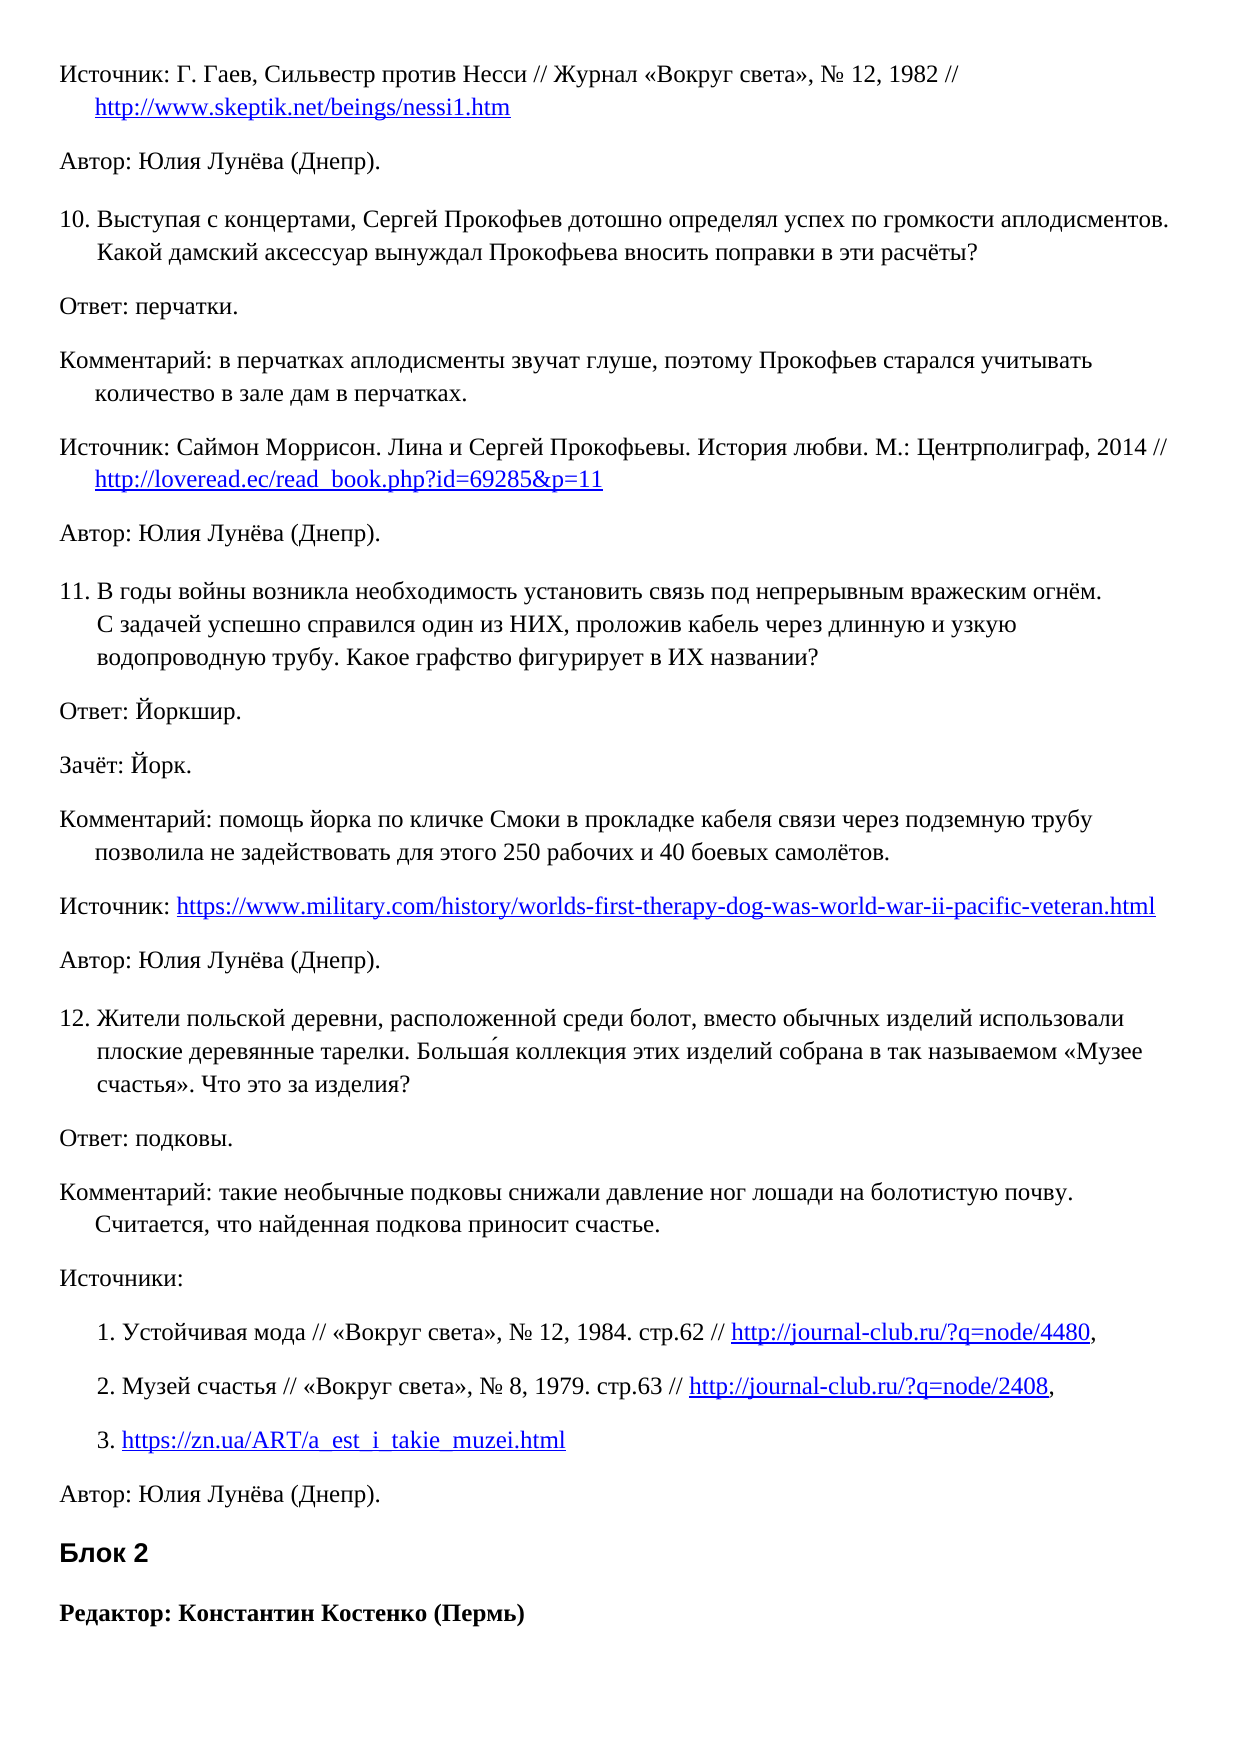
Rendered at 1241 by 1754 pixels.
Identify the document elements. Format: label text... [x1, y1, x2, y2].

text Жители польской деревни, расположенной среди болот, вместо обычных изделий использовали плоские деревянные тарелки. Больша́я коллекция этих изделий собрана в так называемом «Музее счастья». Что это за изделия? [59, 1003, 1181, 1098]
text Комментарий: такие необычные подковы снижали давление ног лошади на болотистую почву. Считается, что найденная подкова приносит счастье. [59, 1177, 1181, 1238]
text Автор: Юлия Лунёва (Днепр). [59, 518, 1181, 547]
text Комментарий: помощь йорка по кличке Смоки в прокладке кабеля связи через подземную трубу позволила не задействовать для этого 250 рабочих и 40 боевых самолётов. [59, 804, 1181, 866]
text 3. https://zn.ua/ART/a_est_i_takie_muzei.html [97, 1425, 1181, 1454]
text 1. Устойчивая мода // «Вокруг света», № 12, 1984. стр.62 // http://journal-club.ru/?q=node/4480, [97, 1317, 1181, 1346]
text Ответ: Йоркшир. [59, 696, 1181, 725]
text Автор: Юлия Лунёва (Днепр). [59, 1479, 1181, 1508]
text 2. Музей счастья // «Вокруг света», № 8, 1979. стр.63 // http://journal-club.ru/?q=node/2408, [97, 1371, 1181, 1400]
text Автор: Юлия Лунёва (Днепр). [59, 945, 1181, 973]
text Зачёт: Йорк. [59, 750, 1181, 779]
text Источники: [59, 1263, 1181, 1292]
text В годы войны возникла необходимость установить связь под непрерывным вражеским огнём. С задачей успешно справился один из НИХ, проложив кабель через длинную и узкую водопроводную трубу. Какое графство фигурирует в ИХ названии? [59, 576, 1181, 671]
text Выступая с концертами, Сергей Прокофьев дотошно определял успех по громкости аплодисментов. Какой дамский аксессуар вынуждал Прокофьева вносить поправки в эти расчёты? [59, 204, 1181, 266]
text Ответ: подковы. [59, 1123, 1181, 1151]
text Источник: https://www.military.com/history/worlds-first-therapy-dog-was-world-war-ii-pacific-veteran.html [59, 891, 1181, 920]
text Источник: Саймон Моррисон. Лина и Сергей Прокофьевы. История любви. М.: Центрполиграф, 2014 // http://loveread.ec/read_book.php?id=69285&p=11 [59, 432, 1181, 493]
text Редактор: Константин Костенко (Пермь) [59, 1598, 1181, 1627]
text Комментарий: в перчатках аплодисменты звучат глуше, поэтому Прокофьев старался учитывать количество в зале дам в перчатках. [59, 345, 1181, 406]
subtitle Блок 2 [59, 1537, 1181, 1568]
text Автор: Юлия Лунёва (Днепр). [59, 146, 1181, 175]
text Ответ: перчатки. [59, 291, 1181, 319]
text Источник: Г. Гаев, Сильвестр против Несси // Журнал «Вокруг света», № 12, 1982 // http://www.skeptik.net/beings/nessi1.htm [59, 59, 1181, 121]
